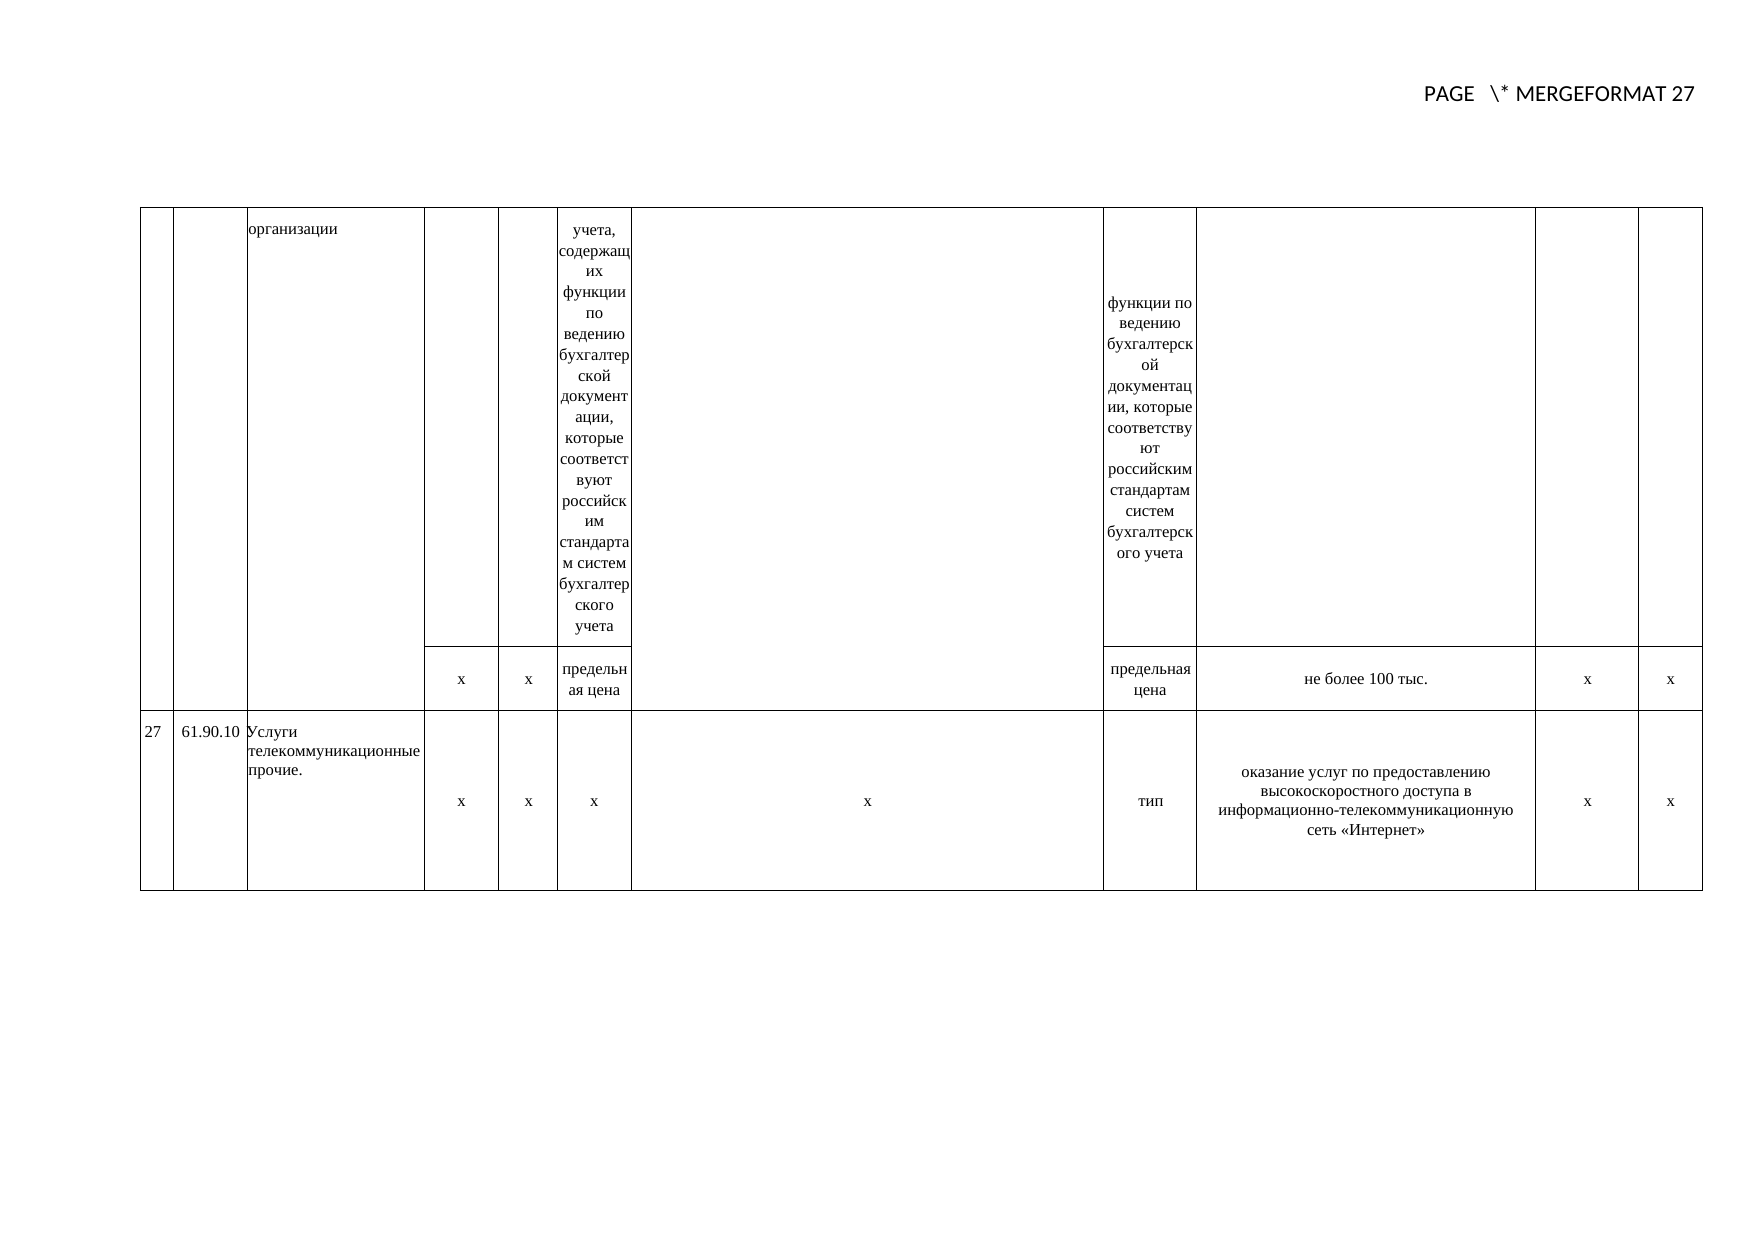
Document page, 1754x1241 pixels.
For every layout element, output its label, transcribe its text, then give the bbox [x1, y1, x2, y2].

table_cell х [425, 647, 498, 710]
table_cell х [558, 711, 631, 889]
table_cell предельная цена [558, 647, 631, 710]
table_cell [1104, 208, 1196, 646]
table_cell х [1639, 711, 1702, 889]
table_cell х [1536, 208, 1638, 646]
table_cell не более 100 тыс. [1197, 647, 1535, 710]
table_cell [558, 208, 631, 646]
table_cell 61.90.10 [174, 711, 247, 889]
table_cell х [425, 208, 498, 646]
table_cell х [425, 711, 498, 889]
table_cell 27 [141, 711, 173, 889]
table_cell тип [1104, 711, 1196, 889]
table_cell х [1639, 647, 1702, 710]
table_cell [1197, 208, 1535, 646]
table_cell оказание услуг по предоставлению высокоскоростного доступа в информационно-телекоммуникационную сеть «Интернет» [1197, 711, 1535, 889]
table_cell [248, 711, 424, 889]
table_cell х [1536, 647, 1638, 710]
table_cell х [1639, 208, 1702, 646]
table_cell х [499, 208, 557, 646]
table_cell предельная цена [1104, 647, 1196, 710]
table_cell х [499, 711, 557, 889]
table_cell х [632, 711, 1103, 889]
table_cell х [1536, 711, 1638, 889]
table_cell х [499, 647, 557, 710]
